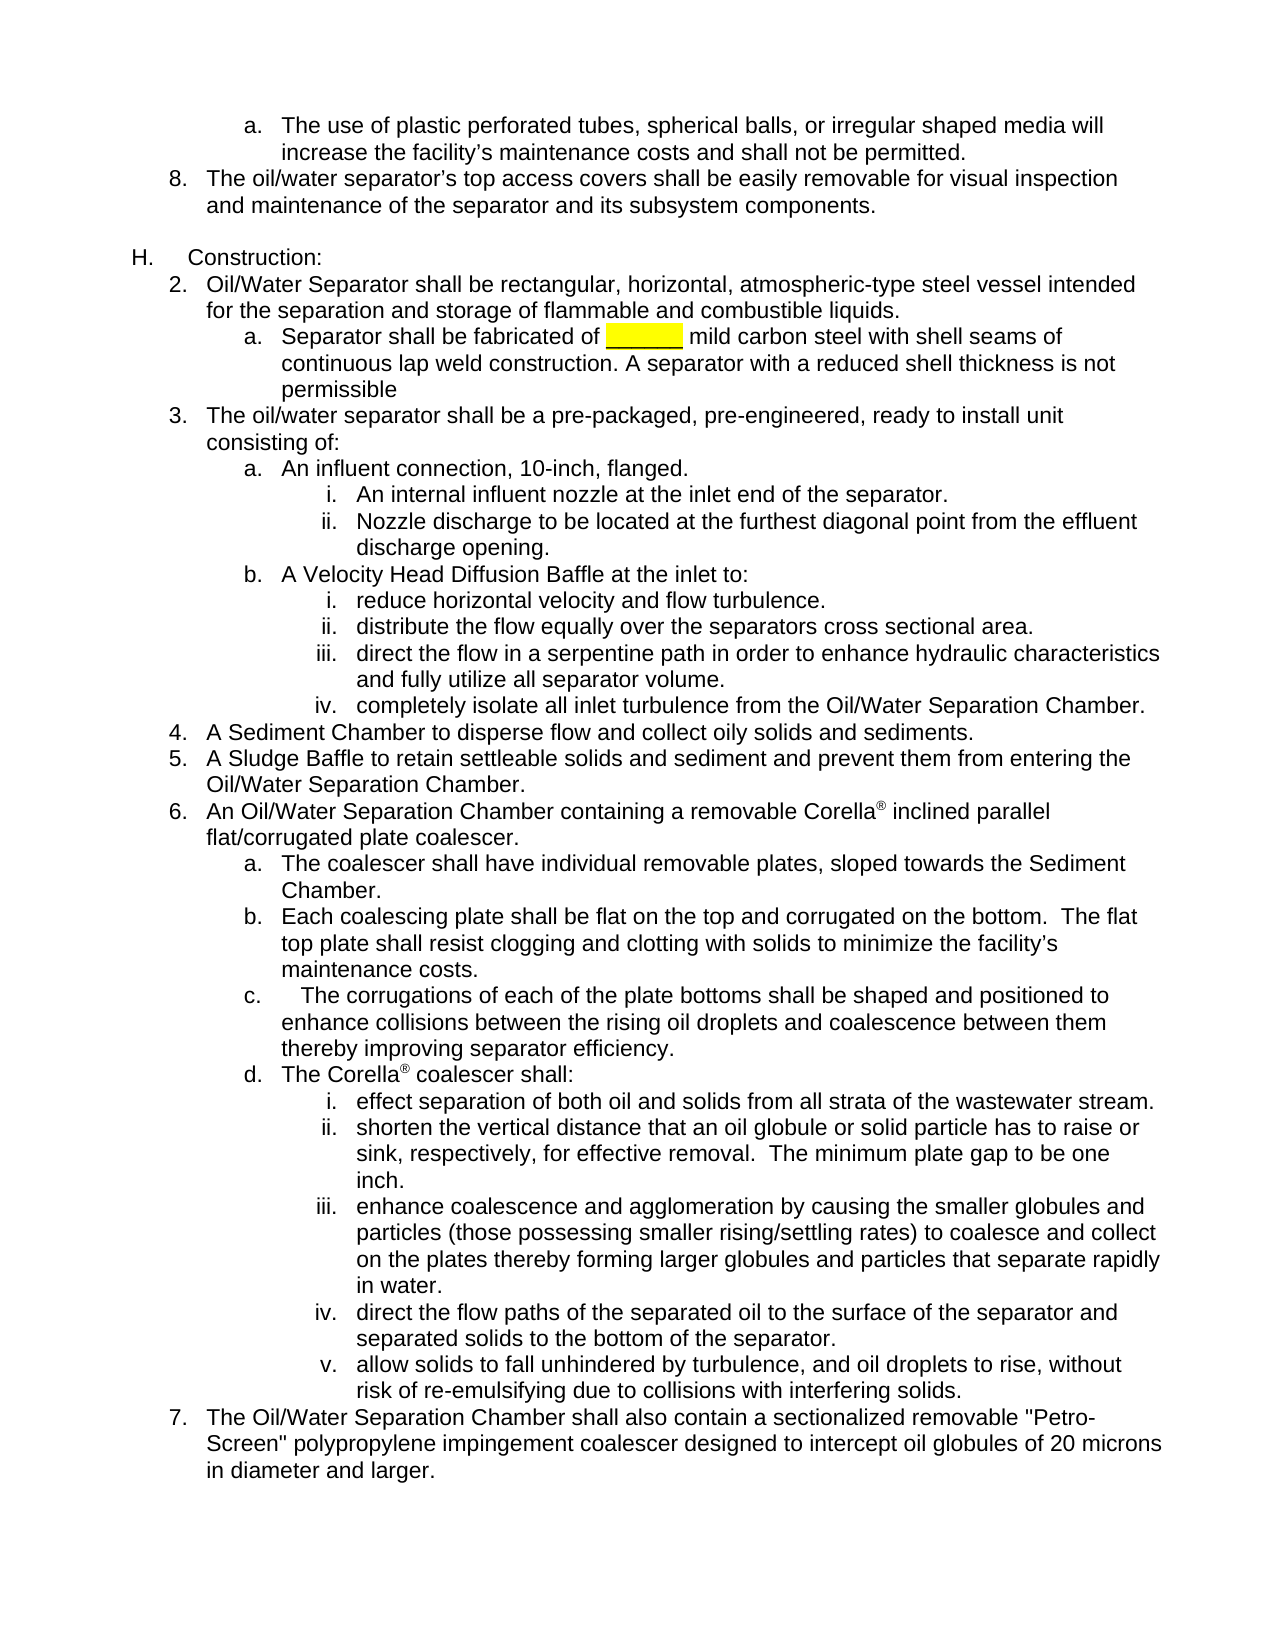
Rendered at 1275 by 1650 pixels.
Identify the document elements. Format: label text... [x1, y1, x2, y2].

list Each coalescing plate shall be flat on the top and corrugated on the bottom. The flat top plate shall resist clogging and clotting with solids to minimize the facility’s maintenance costs. [244, 903, 1162, 982]
list The oil/water separator’s top access covers shall be easily removable for visual inspection and maintenance of the separator and its subsystem components. [169, 165, 1162, 218]
list distribute the flow equally over the separators cross sectional area. [337, 613, 1162, 639]
list The use of plastic perforated tubes, spherical balls, or irregular shaped media will increase the facility’s maintenance costs and shall not be permitted. [244, 112, 1162, 165]
list Nozzle discharge to be located at the furthest diagonal point from the effluent discharge opening. [337, 508, 1162, 561]
list reduce horizontal velocity and flow turbulence. [337, 587, 1162, 613]
list The Oil/Water Separation Chamber shall also contain a sectionalized removable "Petro-Screen" polypropylene impingement coalescer designed to intercept oil globules of 20 microns in diameter and larger. [169, 1404, 1162, 1483]
list shorten the vertical distance that an oil globule or solid particle has to raise or sink, respectively, for effective removal. The minimum plate gap to be one inch. [337, 1114, 1162, 1193]
list direct the flow paths of the separated oil to the surface of the separator and separated solids to the bottom of the separator. [337, 1298, 1162, 1351]
list Separator shall be fabricated of ______ mild carbon steel with shell seams of continuous lap weld construction. A separator with a reduced shell thickness is not permissible [244, 323, 1162, 402]
list The oil/water separator shall be a pre-packaged, pre-engineered, ready to install unit consisting of: [169, 402, 1162, 455]
list The corrugations of each of the plate bottoms shall be shaped and positioned to enhance collisions between the rising oil droplets and coalescence between them thereby improving separator efficiency. [244, 982, 1162, 1061]
list A Velocity Head Diffusion Baffle at the inlet to: [244, 561, 1162, 587]
list A Sludge Baffle to retain settleable solids and sediment and prevent them from entering the Oil/Water Separation Chamber. [169, 745, 1162, 798]
list enhance coalescence and agglomeration by causing the smaller globules and particles (those possessing smaller rising/settling rates) to coalesce and collect on the plates thereby forming larger globules and particles that separate rapidly in water. [337, 1193, 1162, 1298]
list An internal influent nozzle at the inlet end of the separator. [337, 481, 1162, 508]
list Oil/Water Separator shall be rectangular, horizontal, atmospheric-type steel vessel intended for the separation and storage of flammable and combustible liquids. [169, 271, 1162, 323]
list effect separation of both oil and solids from all strata of the wastewater stream. [337, 1088, 1162, 1114]
list completely isolate all inlet turbulence from the Oil/Water Separation Chamber. [337, 692, 1162, 719]
list direct the flow in a serpentine path in order to enhance hydraulic characteristics and fully utilize all separator volume. [337, 639, 1162, 692]
list The coalescer shall have individual removable plates, sloped towards the Sediment Chamber. [244, 850, 1162, 903]
list allow solids to fall unhindered by turbulence, and oil droplets to rise, without risk of re-emulsifying due to collisions with interfering solids. [337, 1351, 1162, 1404]
list An Oil/Water Separation Chamber containing a removable Corella® inclined parallel flat/corrugated plate coalescer. [169, 798, 1162, 850]
list The Corella® coalescer shall: [244, 1061, 1162, 1088]
list An influent connection, 10-inch, flanged. [244, 455, 1162, 481]
subtitle H. Construction: [131, 244, 1162, 271]
list A Sediment Chamber to disperse flow and collect oily solids and sediments. [169, 719, 1162, 745]
